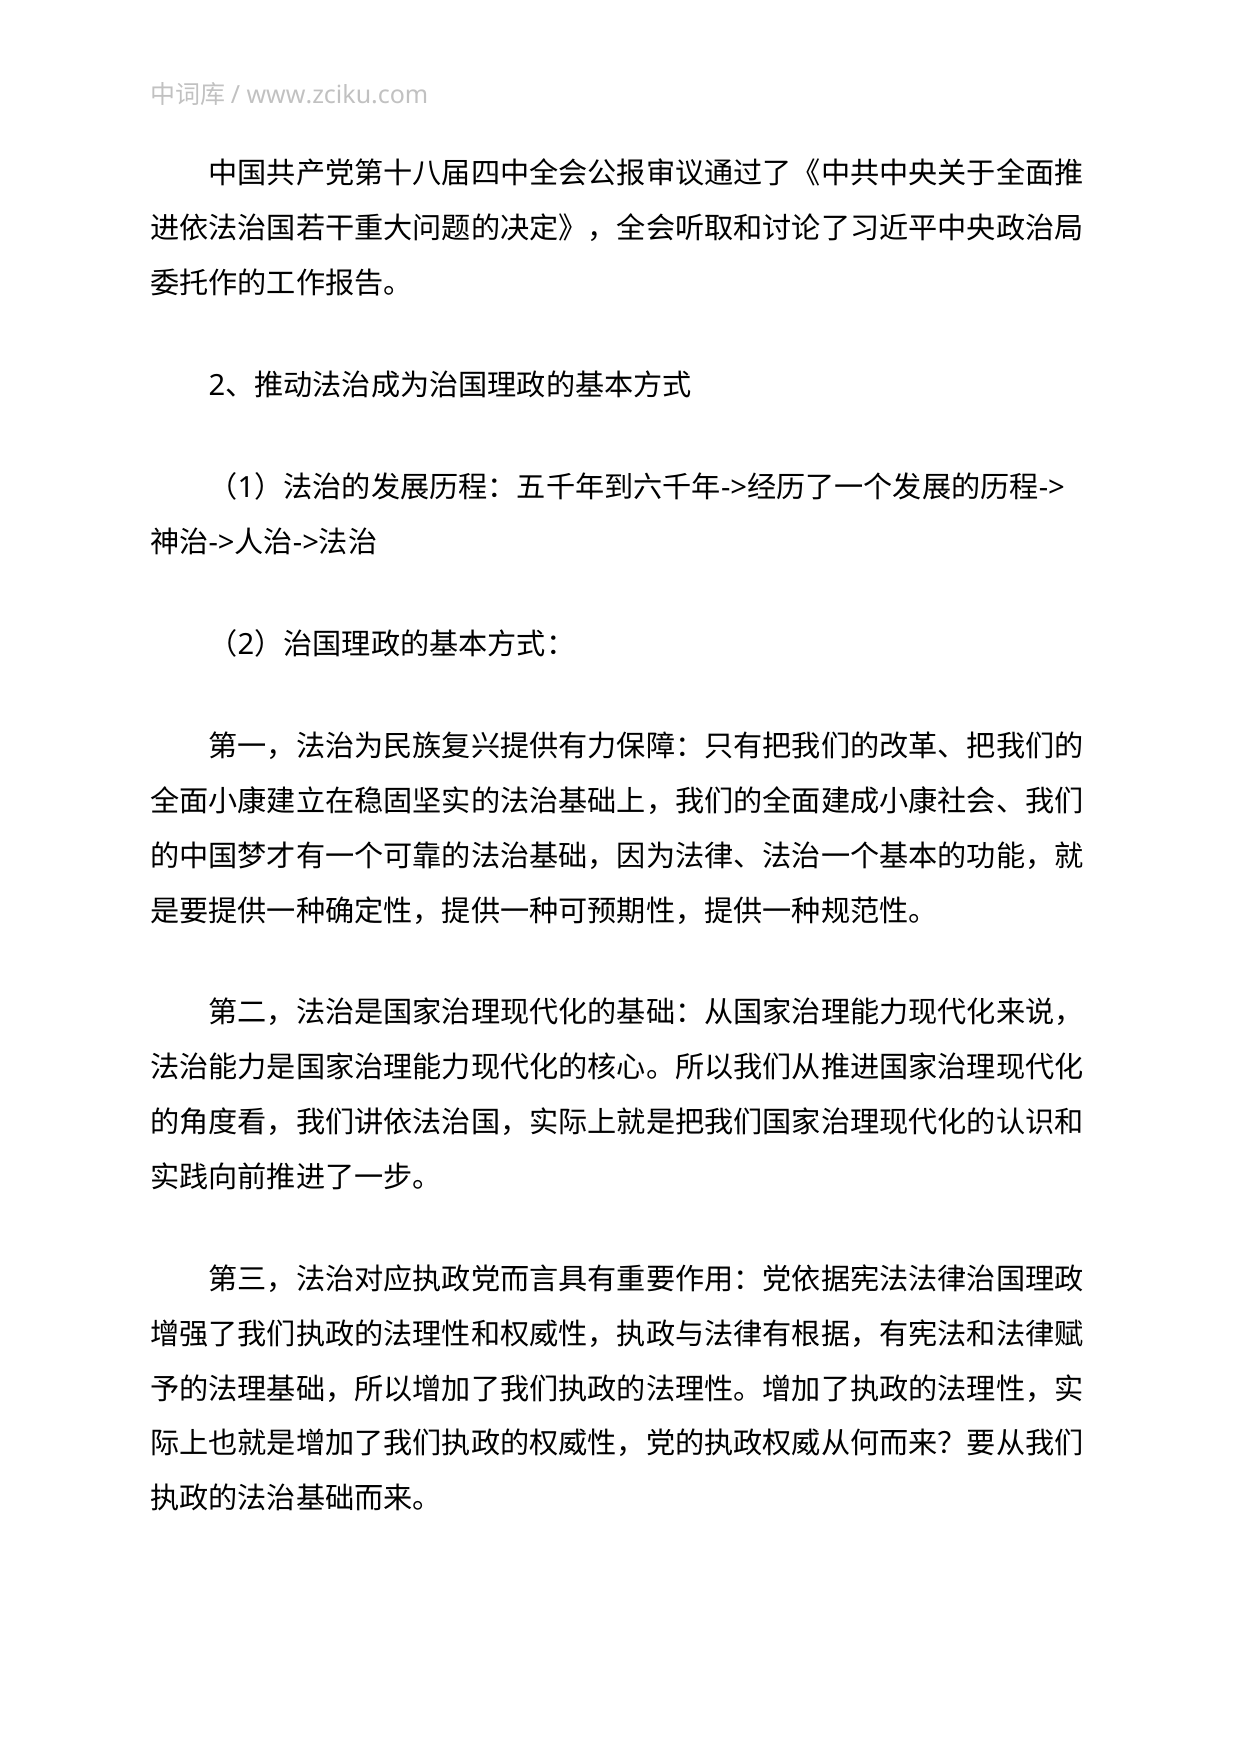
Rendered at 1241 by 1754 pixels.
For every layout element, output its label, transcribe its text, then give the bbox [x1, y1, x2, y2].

text 2、推动法治成为治国理政的基本方式 [150, 362, 1090, 404]
text 第二，法治是国家治理现代化的基础：从国家治理能力现代化来说，法治能力是国家治理能力现代化的核心。所以我们从推进国家治理现代化的角度看，我们讲依法治国，实际上就是把我们国家治理现代化的认识和实践向前推进了一步。 [150, 989, 1090, 1196]
text 第一，法治为民族复兴提供有力保障：只有把我们的改革、把我们的全面小康建立在稳固坚实的法治基础上，我们的全面建成小康社会、我们的中国梦才有一个可靠的法治基础，因为法律、法治一个基本的功能，就是要提供一种确定性，提供一种可预期性，提供一种规范性。 [150, 722, 1090, 929]
text 中国共产党第十八届四中全会公报审议通过了《中共中央关于全面推进依法治国若干重大问题的决定》，全会听取和讨论了习近平中央政治局委托作的工作报告。 [150, 150, 1090, 302]
text 第三，法治对应执政党而言具有重要作用：党依据宪法法律治国理政增强了我们执政的法理性和权威性，执政与法律有根据，有宪法和法律赋予的法理基础，所以增加了我们执政的法理性。增加了执政的法理性，实际上也就是增加了我们执政的权威性，党的执政权威从何而来？要从我们执政的法治基础而来。 [150, 1255, 1090, 1517]
text （1）法治的发展历程：五千年到六千年->经历了一个发展的历程->神治->人治->法治 [150, 463, 1090, 561]
text （2）治国理政的基本方式： [150, 621, 1090, 663]
